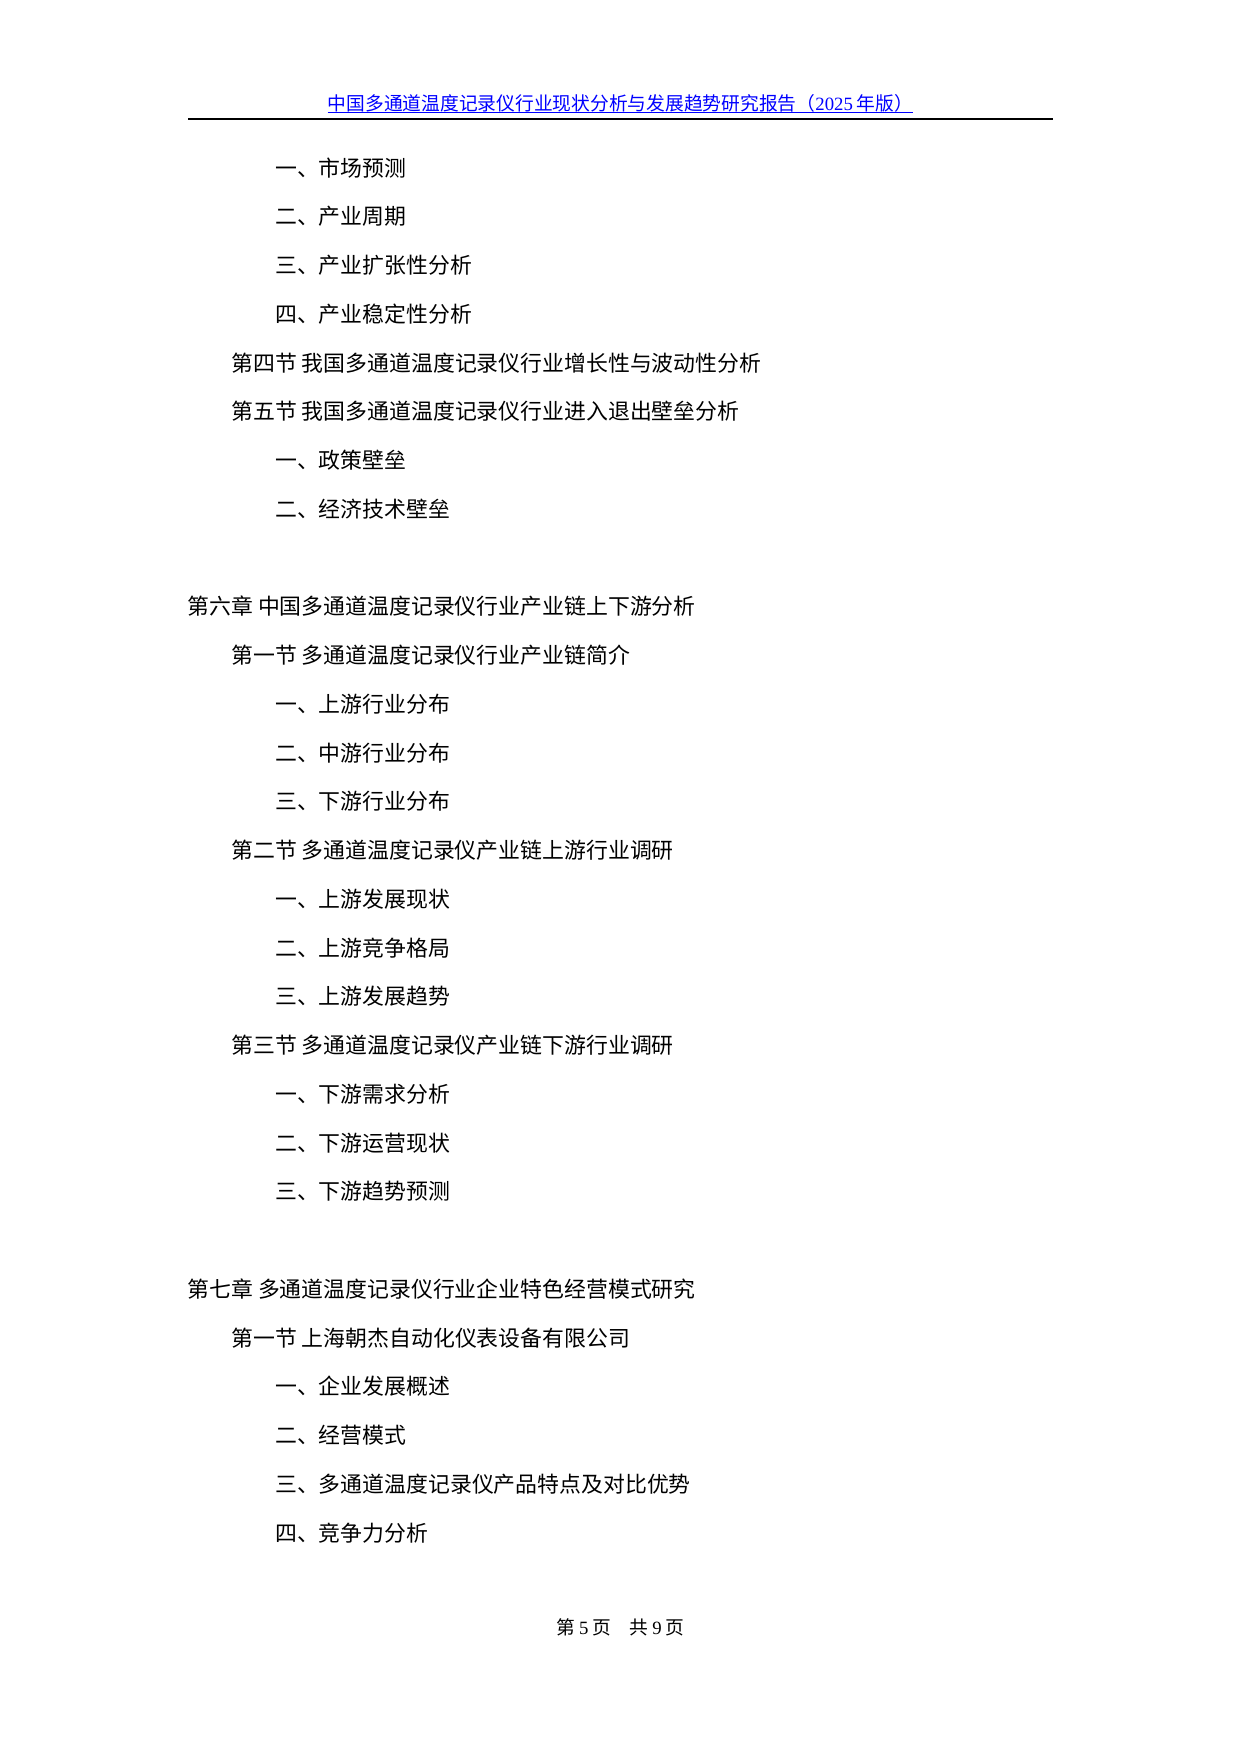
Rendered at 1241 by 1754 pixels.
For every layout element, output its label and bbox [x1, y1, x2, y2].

text [187, 150, 1053, 1548]
